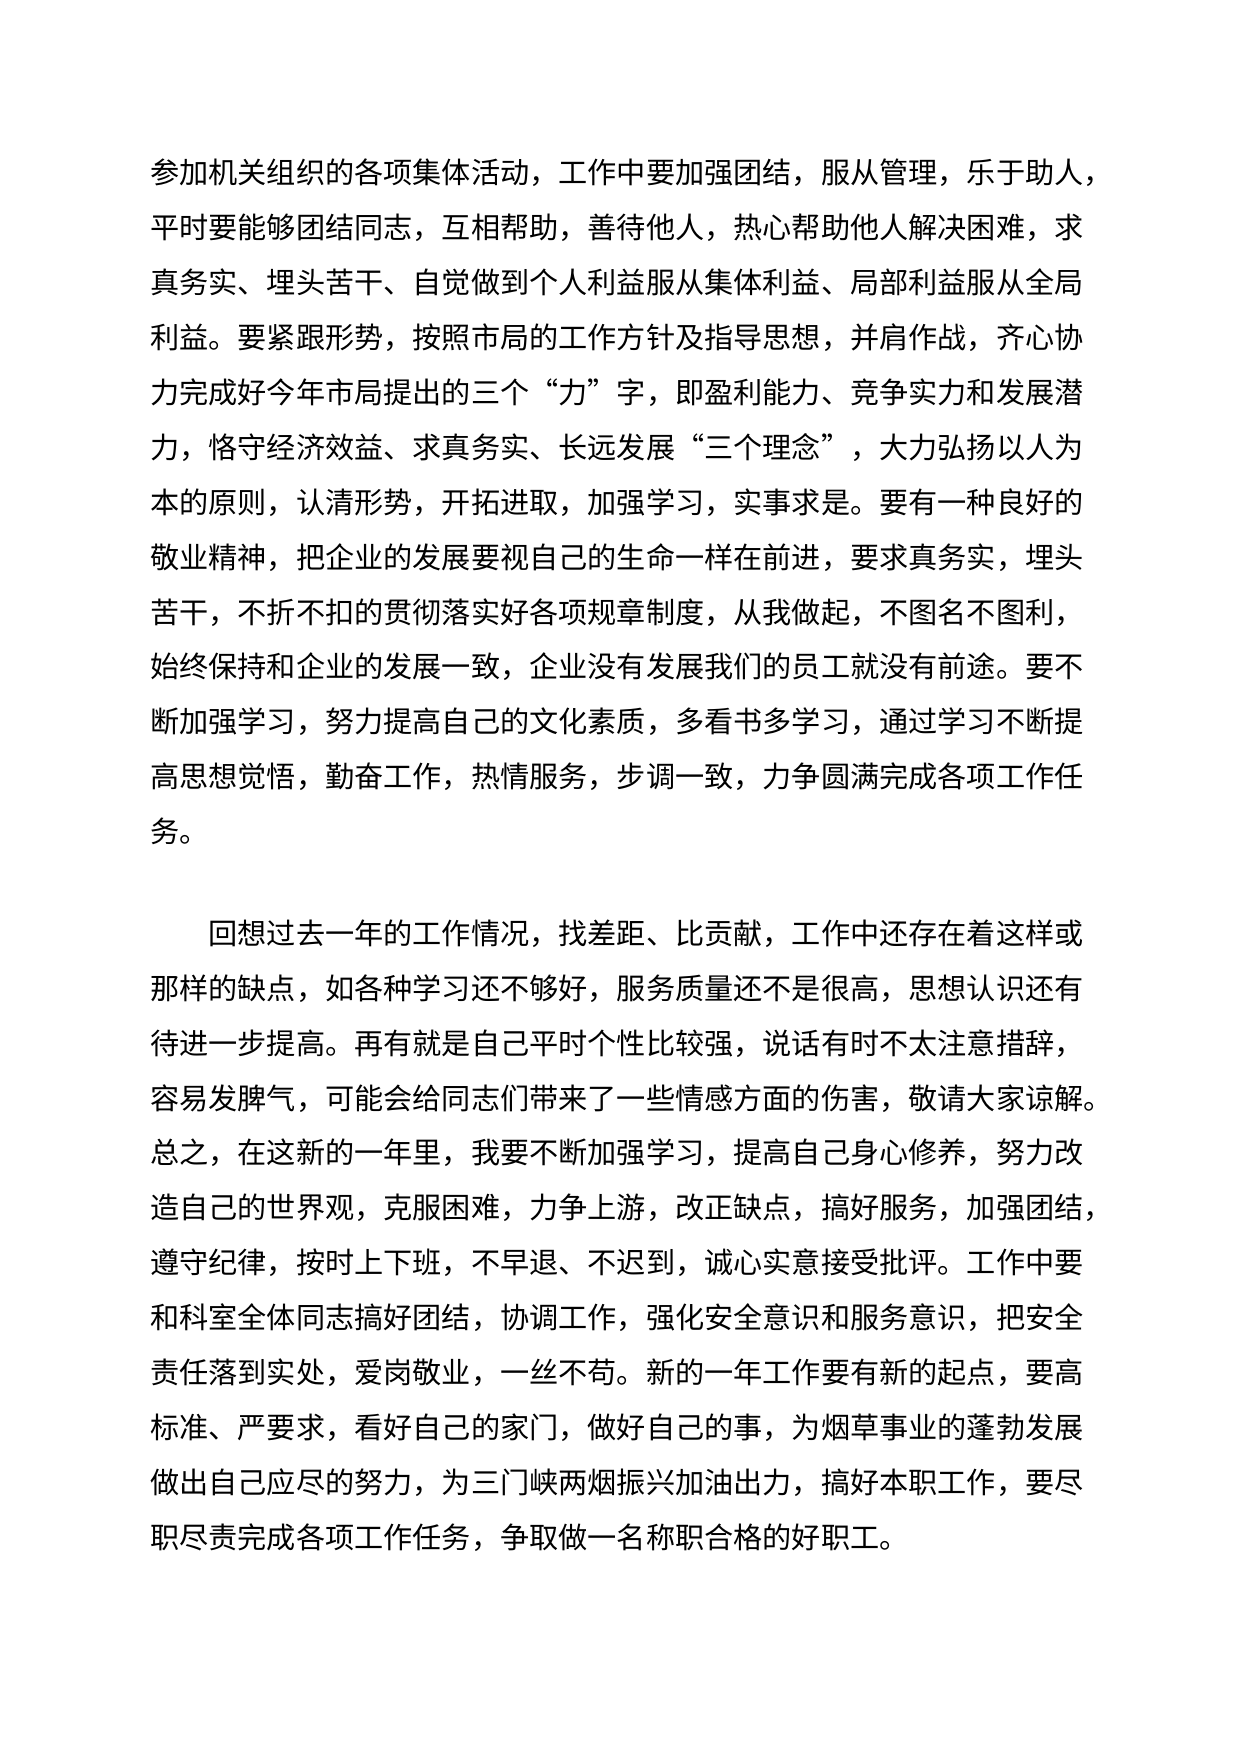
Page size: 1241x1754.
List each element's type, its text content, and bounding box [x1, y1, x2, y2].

text 回想过去一年的工作情况，找差距、比贡献，工作中还存在着这样或那样的缺点，如各种学习还不够好，服务质量还不是很高，思想认识还有待进一步提高。再有就是自己平时个性比较强，说话有时不太注意措辞，容易发脾气，可能会给同志们带来了一些情感方面的伤害，敬请大家谅解。总之，在这新的一年里，我要不断加强学习，提高自己身心修养，努力改造自己的世界观，克服困难，力争上游，改正缺点，搞好服务，加强团结，遵守纪律，按时上下班，不早退、不迟到，诚心实意接受批评。工作中要和科室全体同志搞好团结，协调工作，强化安全意识和服务意识，把安全责任落到实处，爱岗敬业，一丝不苟。新的一年工作要有新的起点，要高标准、严要求，看好自己的家门，做好自己的事，为烟草事业的蓬勃发展做出自己应尽的努力，为三门峡两烟振兴加油出力，搞好本职工作，要尽职尽责完成各项工作任务，争取做一名称职合格的好职工。 [150, 911, 1090, 1557]
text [150, 150, 1090, 851]
